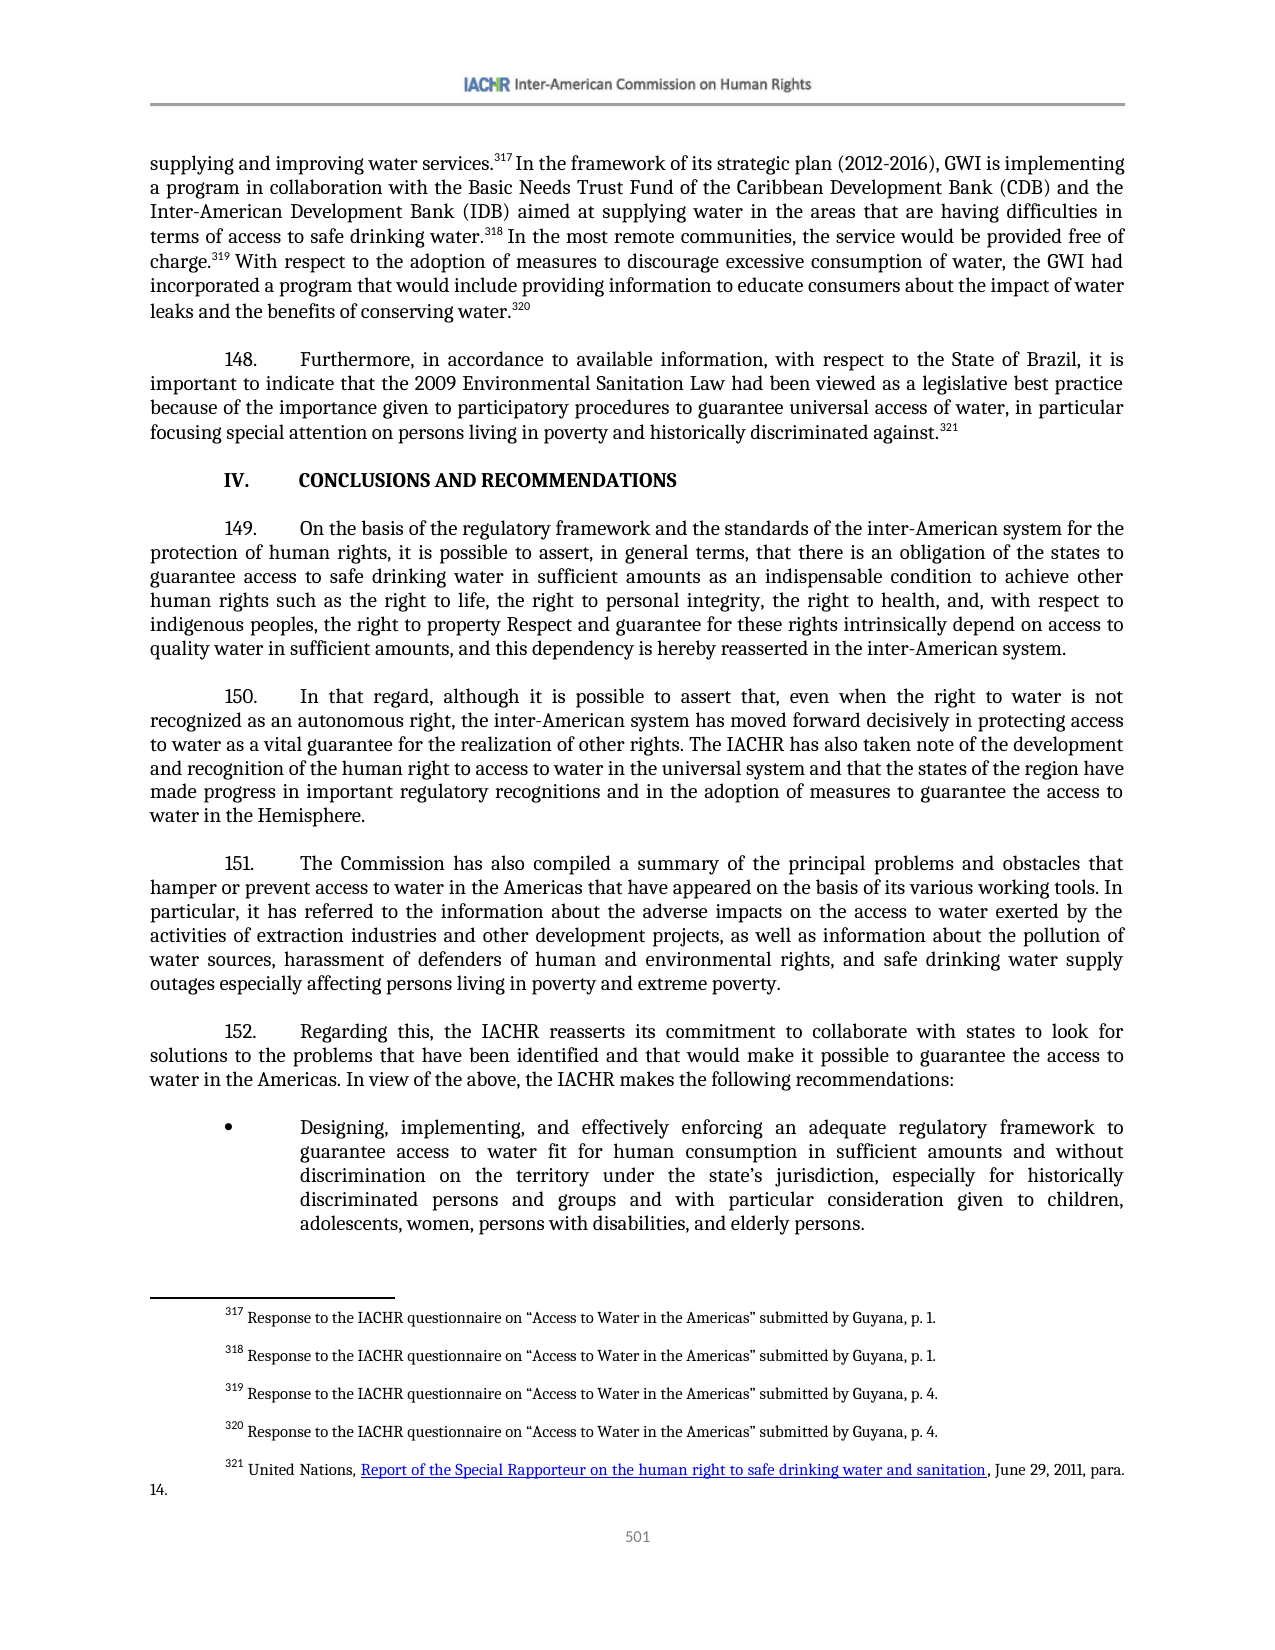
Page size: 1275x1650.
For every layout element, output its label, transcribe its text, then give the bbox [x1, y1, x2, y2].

picture [452, 75, 823, 94]
list According to information provided by the State of Guyana, the country’s water utility Guyana Water Incorporated (GWI), which operates in the framework of the 2002 Water and Sewerage Act, is in charge of supplying and improving water services. In the framework of its strategic plan (2012-2016), GWI is implementing a program in collaboration with the Basic Needs Trust Fund of the Caribbean Development Bank (CDB) and the Inter-American Development Bank (IDB) aimed at supplying water in the areas that are having difficulties in terms of access to safe drinking water. In the most remote communities, the service would be provided free of charge. With respect to the adoption of measures to discourage excessive consumption of water, the GWI had incorporated a program that would include providing information to educate consumers about the impact of water leaks and the benefits of conserving water. [150, 150, 1125, 323]
list Designing, implementing, and effectively enforcing an adequate regulatory framework to guarantee access to water fit for human consumption in sufficient amounts and without discrimination on the territory under the state’s jurisdiction, especially for historically discriminated persons and groups and with particular consideration given to children, adolescents, women, persons with disabilities, and elderly persons. [225, 1116, 1125, 1235]
list The Commission has also compiled a summary of the principal problems and obstacles that hamper or prevent access to water in the Americas that have appeared on the basis of its various working tools. In particular, it has referred to the information about the adverse impacts on the access to water exerted by the activities of extraction industries and other development projects, as well as information about the pollution of water sources, harassment of defenders of human and environmental rights, and safe drinking water supply outages especially affecting persons living in poverty and extreme poverty. [150, 852, 1125, 996]
list Regarding this, the IACHR reasserts its commitment to collaborate with states to look for solutions to the problems that have been identified and that would make it possible to guarantee the access to water in the Americas. In view of the above, the IACHR makes the following recommendations: [150, 1020, 1125, 1092]
list Furthermore, in accordance to available information, with respect to the State of Brazil, it is important to indicate that the 2009 Environmental Sanitation Law had been viewed as a legislative best practice because of the importance given to participatory procedures to guarantee universal access of water, in particular focusing special attention on persons living in poverty and historically discriminated against. [150, 347, 1125, 445]
list In that regard, although it is possible to assert that, even when the right to water is not recognized as an autonomous right, the inter-American system has moved forward decisively in protecting access to water as a vital guarantee for the realization of other rights. The IACHR has also taken note of the development and recognition of the human right to access to water in the universal system and that the states of the region have made progress in important regulatory recognitions and in the adoption of measures to guarantee the access to water in the Hemisphere. [150, 684, 1125, 828]
list On the basis of the regulatory framework and the standards of the inter-American system for the protection of human rights, it is possible to assert, in general terms, that there is an obligation of the states to guarantee access to safe drinking water in sufficient amounts as an indispensable condition to achieve other human rights such as the right to life, the right to personal integrity, the right to health, and, with respect to indigenous peoples, the right to property Respect and guarantee for these rights intrinsically depend on access to quality water in sufficient amounts, and this dependency is hereby reasserted in the inter-American system. [150, 517, 1125, 660]
list Conclusions and recommendations [224, 469, 1125, 493]
